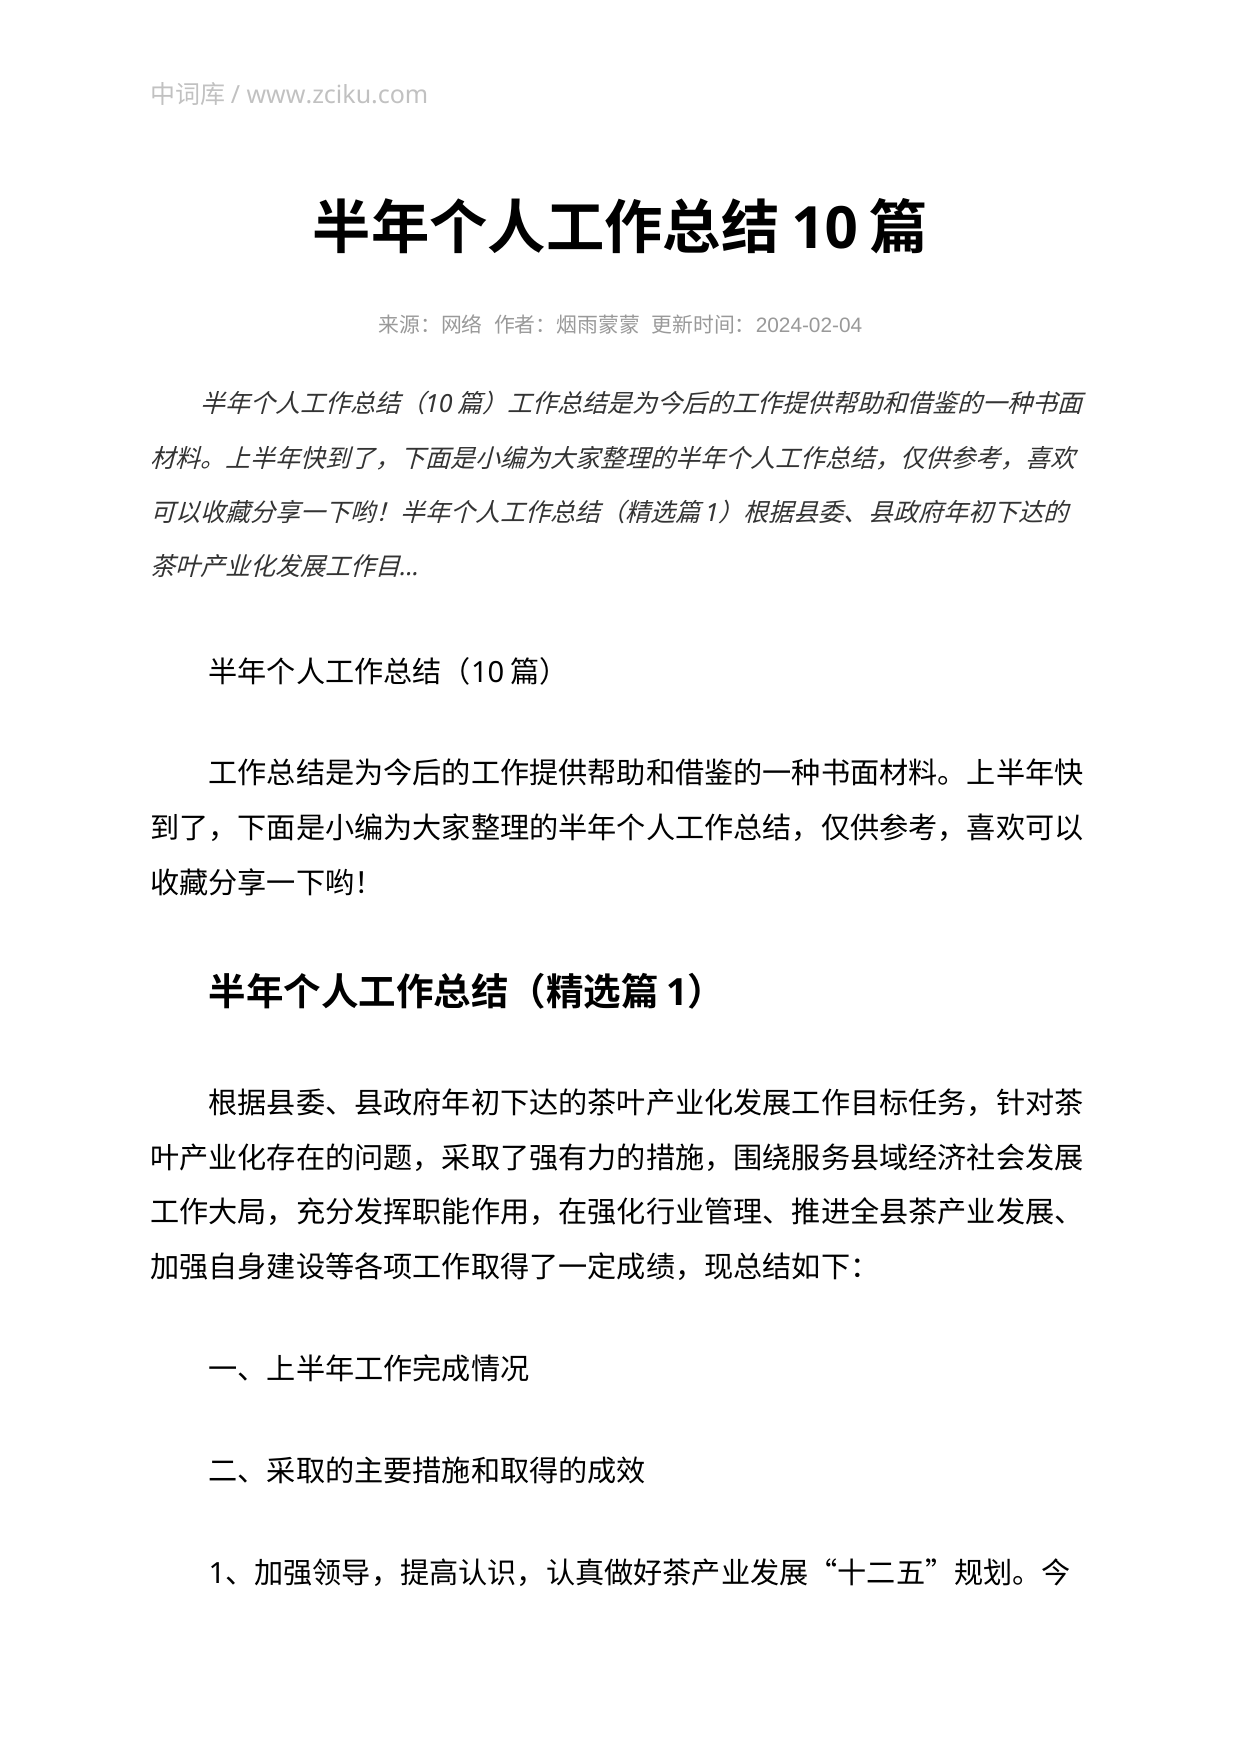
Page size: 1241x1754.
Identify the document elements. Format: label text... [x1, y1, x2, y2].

text 工作总结是为今后的工作提供帮助和借鉴的一种书面材料。上半年快到了，下面是小编为大家整理的半年个人工作总结，仅供参考，喜欢可以收藏分享一下哟！ [150, 750, 1090, 902]
text 根据县委、县政府年初下达的茶叶产业化发展工作目标任务，针对茶叶产业化存在的问题，采取了强有力的措施，围绕服务县域经济社会发展工作大局，充分发挥职能作用，在强化行业管理、推进全县茶产业发展、加强自身建设等各项工作取得了一定成绩，现总结如下： [150, 1079, 1090, 1286]
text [150, 1549, 1090, 1592]
text 来源：网络 作者：烟雨蒙蒙 更新时间：2024-02-04 [150, 313, 1090, 337]
text 半年个人工作总结（10篇） [150, 648, 1090, 691]
text 半年个人工作总结（10篇）工作总结是为今后的工作提供帮助和借鉴的一种书面材料。上半年快到了，下面是小编为大家整理的半年个人工作总结，仅供参考，喜欢可以收藏分享一下哟！半年个人工作总结（精选篇1）根据县委、县政府年初下达的茶叶产业化发展工作目... [150, 384, 1090, 583]
text 二、采取的主要措施和取得的成效 [150, 1447, 1090, 1490]
text 一、上半年工作完成情况 [150, 1346, 1090, 1388]
subtitle 半年个人工作总结10篇 [150, 181, 1090, 266]
text 半年个人工作总结（精选篇1） [150, 962, 1090, 1016]
